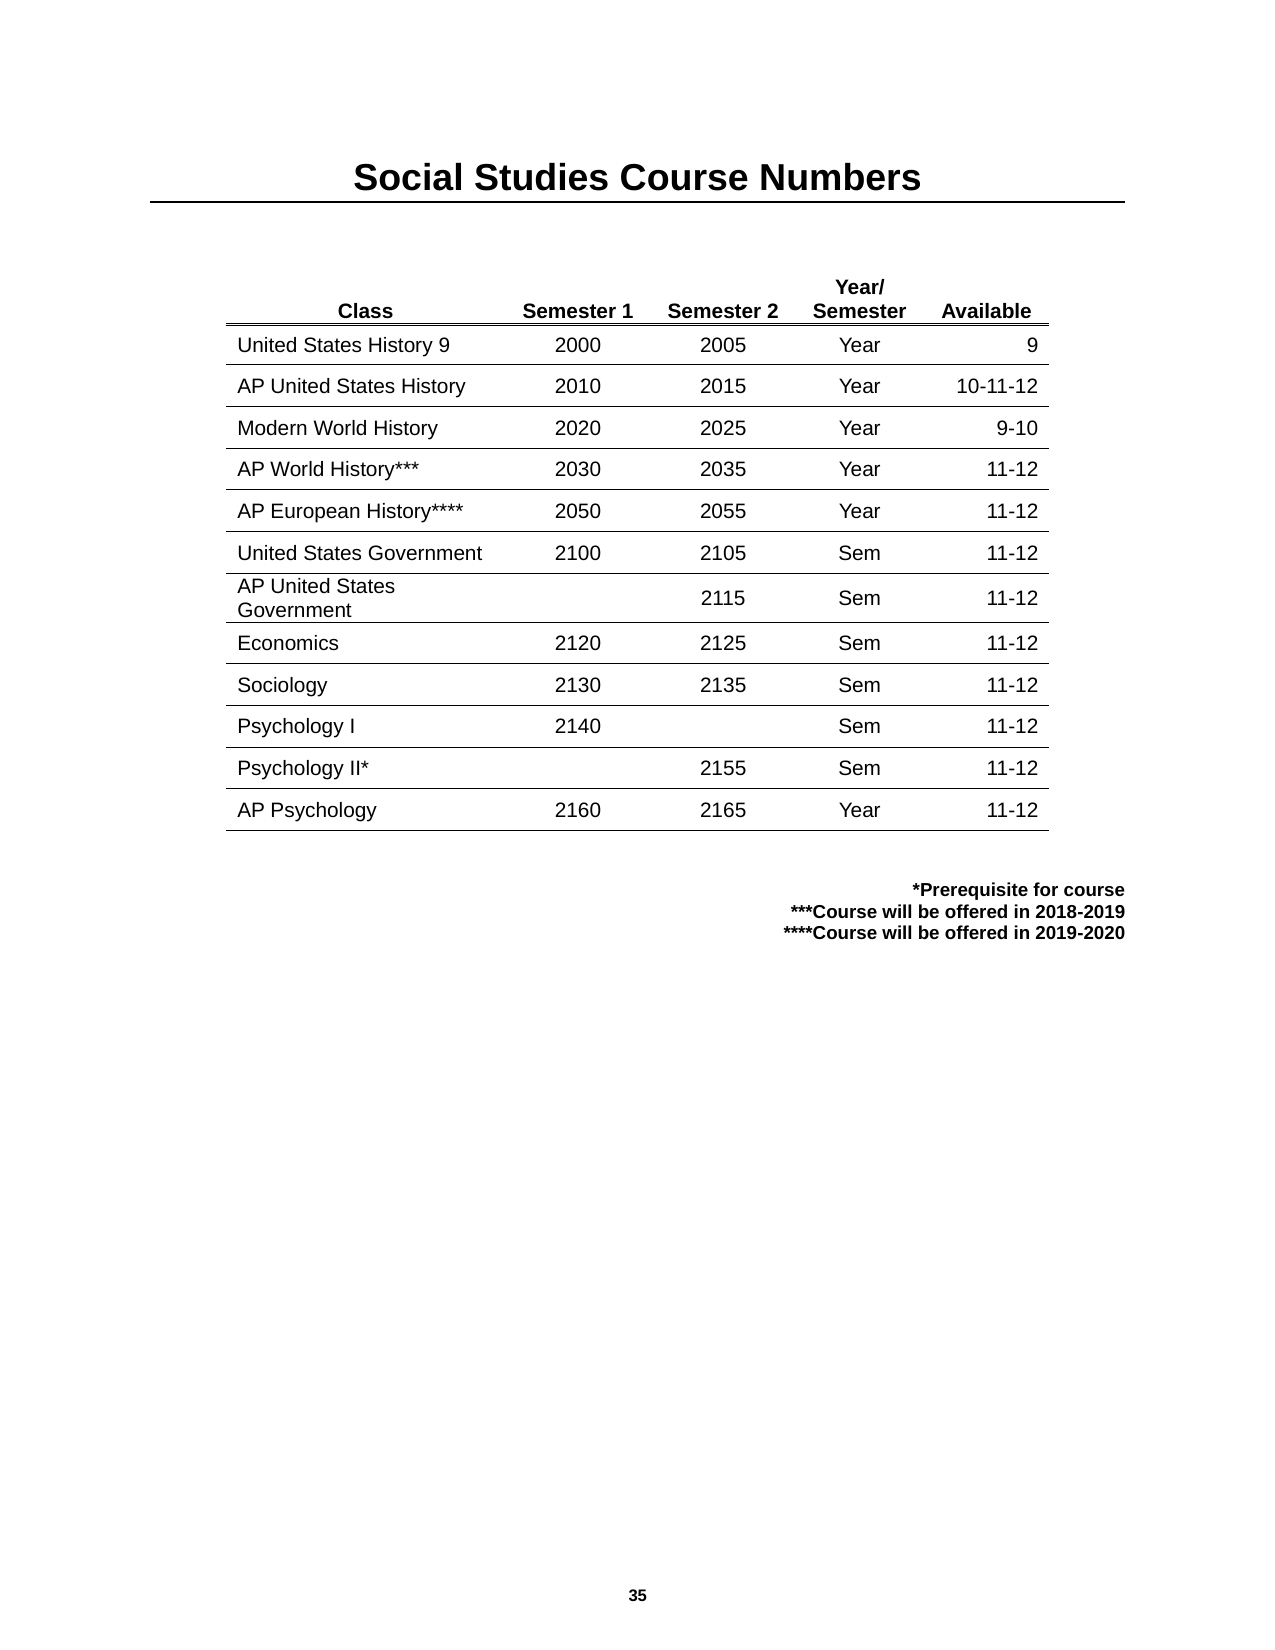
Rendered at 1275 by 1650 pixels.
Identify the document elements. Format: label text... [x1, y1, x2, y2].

table_cell AP European History**** [226, 490, 505, 531]
table_cell 2160 [505, 789, 650, 830]
table_cell 2020 [505, 407, 650, 448]
table_cell 2105 [650, 532, 796, 573]
table_header Year/ Semester [796, 275, 923, 323]
table_cell 2035 [650, 449, 796, 489]
table_cell Year [796, 789, 923, 830]
table_header Available [924, 275, 1049, 323]
table_cell Sem [796, 748, 923, 788]
table_cell 2130 [505, 664, 650, 705]
table_cell United States Government [226, 532, 505, 573]
table_cell Year [796, 449, 923, 489]
table_cell 11-12 [924, 748, 1049, 788]
table_cell 11-12 [924, 706, 1049, 747]
table_cell AP Psychology [226, 789, 505, 830]
text ***Course will be offered in 2018-2019 [150, 901, 1125, 922]
table_cell [924, 365, 1049, 406]
table_cell AP World History*** [226, 449, 505, 489]
table_cell 2010 [505, 365, 650, 406]
table_cell United States History 9 [226, 326, 505, 364]
table_header Class [226, 275, 505, 323]
table_cell Year [796, 326, 923, 364]
table_cell Modern World History [226, 407, 505, 448]
table_cell 2125 [650, 623, 796, 663]
table_cell Economics [226, 623, 505, 663]
table_cell 2000 [505, 326, 650, 364]
table_cell 2030 [505, 449, 650, 489]
table_cell 2025 [650, 407, 796, 448]
table_cell 2100 [505, 532, 650, 573]
table_cell 2115 [650, 574, 796, 622]
table_cell Sem [796, 532, 923, 573]
table_cell 9 [924, 326, 1049, 364]
table_cell Sem [796, 706, 923, 747]
text *Prerequisite for course [150, 879, 1125, 901]
table_cell 11-12 [924, 490, 1049, 531]
table_cell Year [796, 365, 923, 406]
table_cell 9-10 [924, 407, 1049, 448]
table_cell Year [796, 490, 923, 531]
table_cell 11-12 [924, 532, 1049, 573]
table_cell AP United States Government [226, 574, 505, 622]
text ****Course will be offered in 2019-2020 [150, 922, 1125, 944]
table_cell Psychology II* [226, 748, 505, 788]
table_cell Psychology I [226, 706, 505, 747]
title Social Studies Course Numbers [150, 156, 1125, 201]
table_cell [650, 706, 796, 747]
table_cell 2050 [505, 490, 650, 531]
table_cell 2155 [650, 748, 796, 788]
table_cell [505, 748, 650, 788]
table_cell Sem [796, 664, 923, 705]
table_cell 2120 [505, 623, 650, 663]
table_cell 11-12 [924, 623, 1049, 663]
table_cell AP United States History [226, 365, 505, 406]
table_cell 11-12 [924, 789, 1049, 830]
table_cell Year [796, 407, 923, 448]
table_cell 2015 [650, 365, 796, 406]
table_cell Sem [796, 574, 923, 622]
table_cell Sociology [226, 664, 505, 705]
table_cell 2055 [650, 490, 796, 531]
table_cell 2165 [650, 789, 796, 830]
table_cell 11-12 [924, 449, 1049, 489]
table_header Semester 2 [650, 275, 796, 323]
table_header Semester 1 [505, 275, 650, 323]
table_cell 2005 [650, 326, 796, 364]
table_cell Sem [796, 623, 923, 663]
table_cell 11-12 [924, 664, 1049, 705]
table_cell 2140 [505, 706, 650, 747]
table_cell [505, 574, 650, 622]
table_cell 2135 [650, 664, 796, 705]
table_cell 11-12 [924, 574, 1049, 622]
